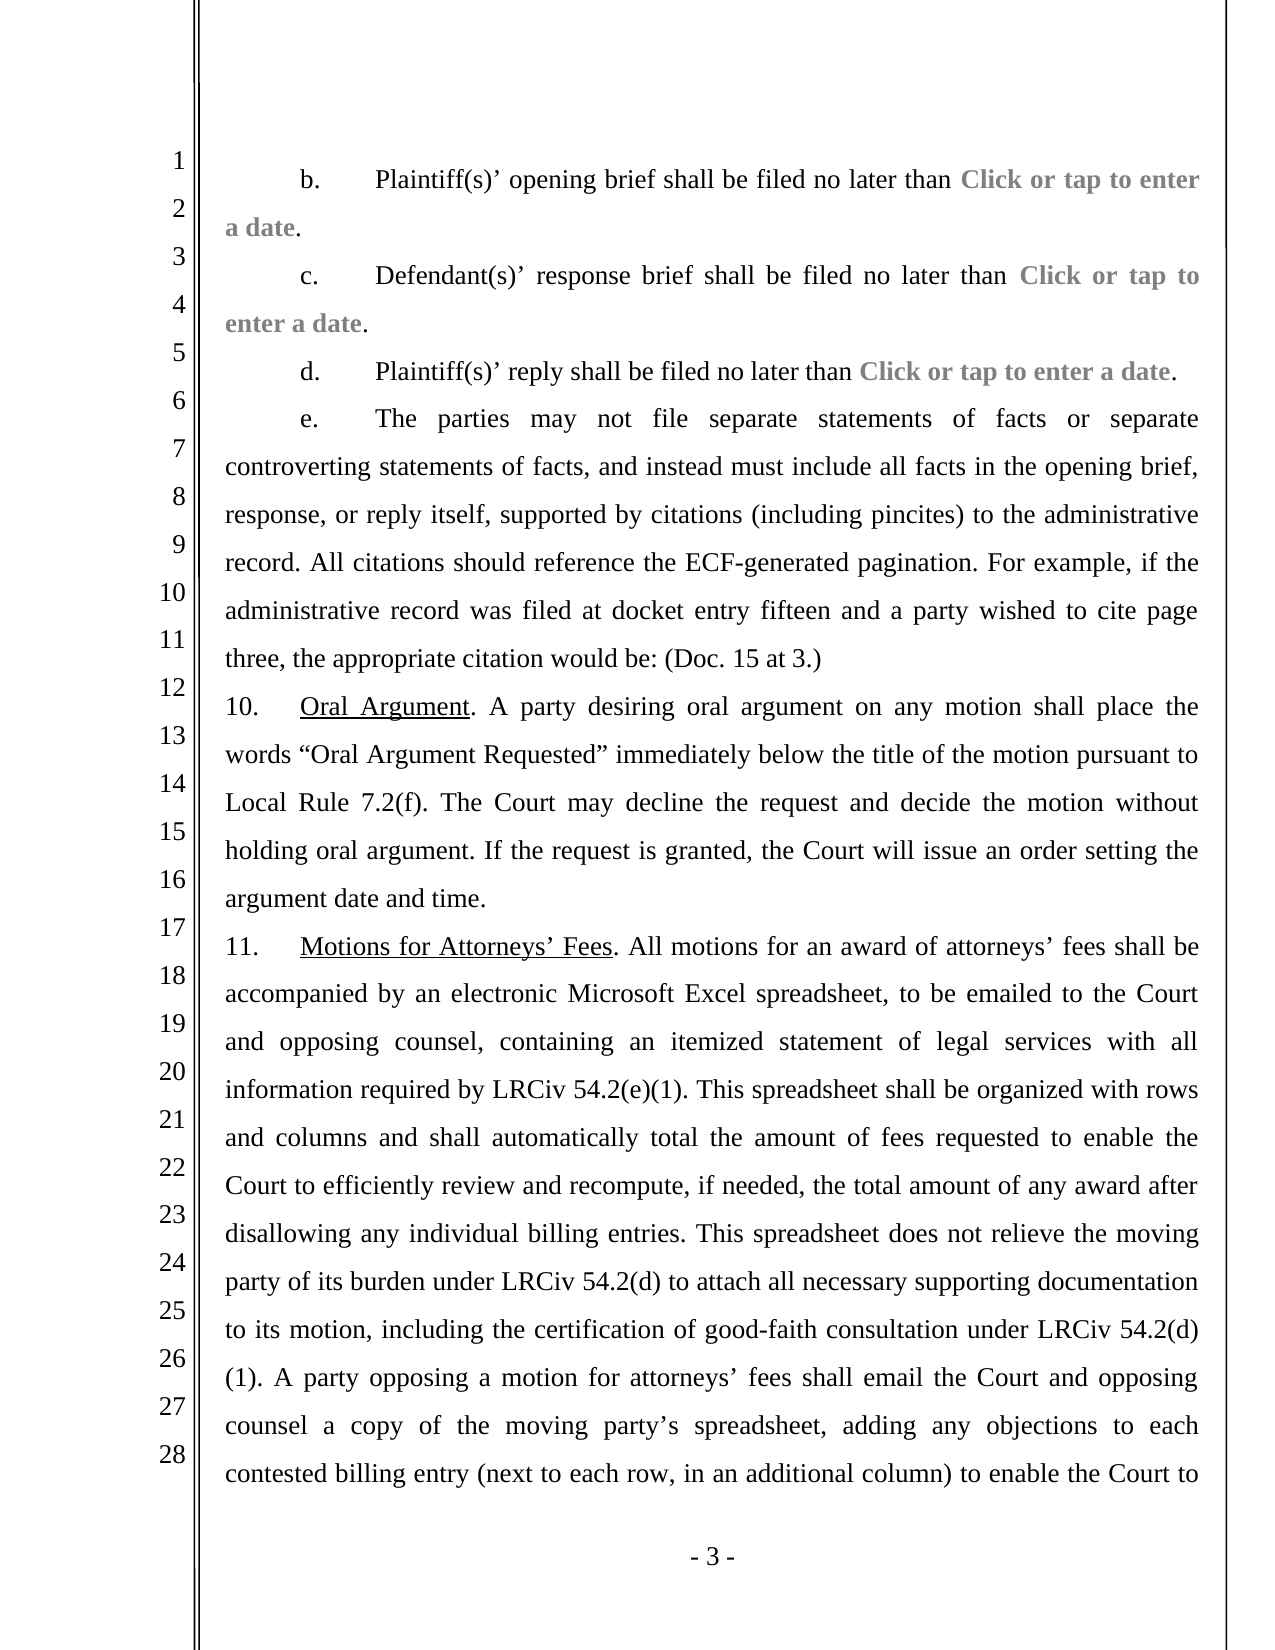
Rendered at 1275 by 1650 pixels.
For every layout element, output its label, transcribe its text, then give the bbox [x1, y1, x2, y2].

text c. Defendant(s)’ response brief shall be filed no later than . [225, 246, 1200, 342]
text b. Plaintiff(s)’ opening brief shall be filed no later than . [225, 150, 1200, 246]
text d. Plaintiff(s)’ reply shall be filed no later than . [225, 342, 1200, 389]
text e. The parties may not file separate statements of facts or separate controverting statements of facts, and instead must include all facts in the opening brief, response, or reply itself, supported by citations (including pincites) to the administrative record. All citations should reference the ECF-generated pagination. For example, if the administrative record was filed at docket entry fifteen and a party wished to cite page three, the appropriate citation would be: (Doc. 15 at 3.) [225, 389, 1200, 677]
text 10. Oral Argument. A party desiring oral argument on any motion shall place the words “Oral Argument Requested” immediately below the title of the motion pursuant to Local Rule 7.2(f). The Court may decline the request and decide the motion without holding oral argument. If the request is granted, the Court will issue an order setting the argument date and time. [225, 677, 1200, 917]
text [225, 917, 1200, 1492]
